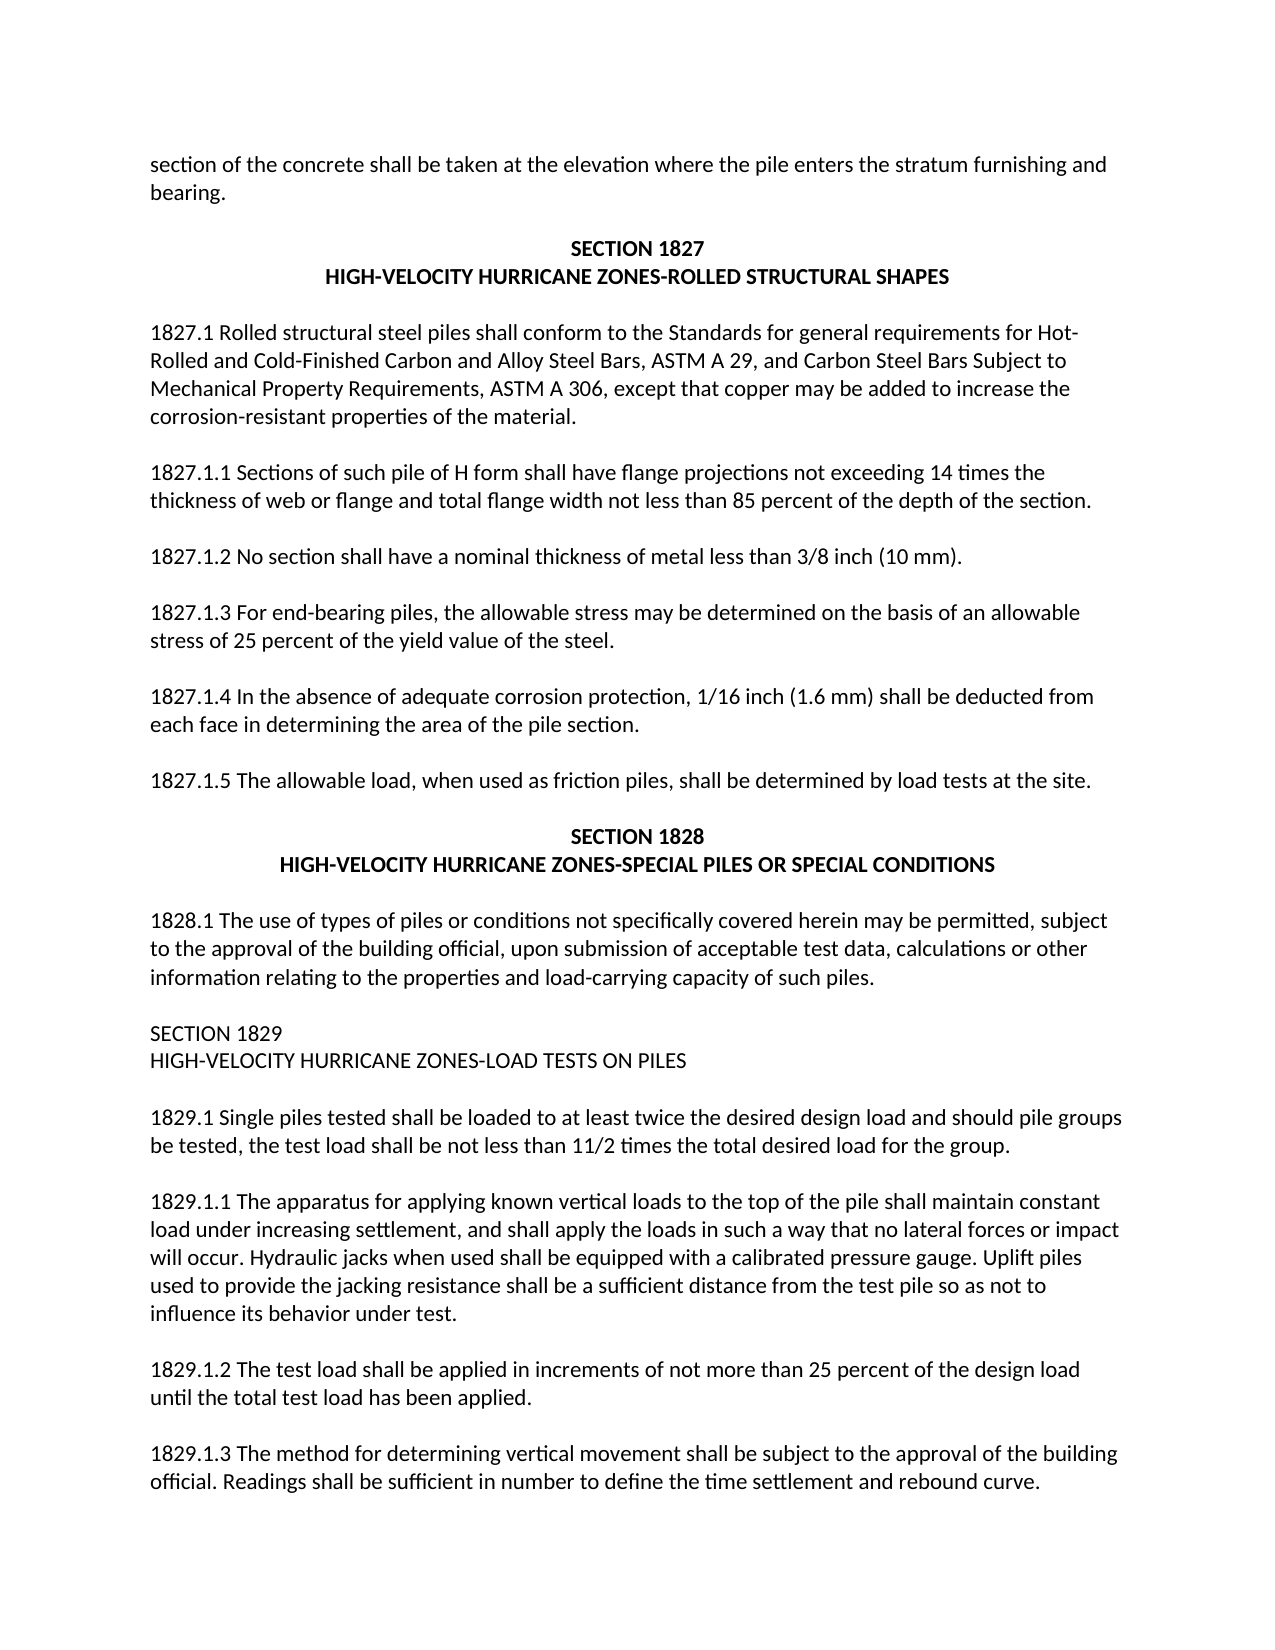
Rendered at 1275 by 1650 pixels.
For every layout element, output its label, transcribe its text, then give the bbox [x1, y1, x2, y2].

text HIGH-VELOCITY HURRICANE ZONES-LOAD TESTS ON PILES [150, 1047, 1125, 1075]
text 1827.1.5 The allowable load, when used as friction piles, shall be determined by load tests at the site. [150, 766, 1125, 794]
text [150, 150, 1125, 206]
text HIGH-VELOCITY HURRICANE ZONES-SPECIAL PILES OR SPECIAL CONDITIONS [150, 851, 1125, 878]
text 1827.1 Rolled structural steel piles shall conform to the Standards for general requirements for Hot-Rolled and Cold-Finished Carbon and Alloy Steel Bars, ASTM A 29, and Carbon Steel Bars Subject to Mechanical Property Requirements, ASTM A 306, except that copper may be added to increase the corrosion-resistant properties of the material. [150, 318, 1125, 430]
text 1828.1 The use of types of piles or conditions not specifically covered herein may be permitted, subject to the approval of the building official, upon submission of acceptable test data, calculations or other information relating to the properties and load-carrying capacity of such piles. [150, 907, 1125, 991]
text 1827.1.4 In the absence of adequate corrosion protection, 1/16 inch (1.6 mm) shall be deducted from each face in determining the area of the pile section. [150, 682, 1125, 738]
text 1829.1.3 The method for determining vertical movement shall be subject to the approval of the building official. Readings shall be sufficient in number to define the time settlement and rebound curve. [150, 1439, 1125, 1495]
text 1829.1 Single piles tested shall be loaded to at least twice the desired design load and should pile groups be tested, the test load shall be not less than 11/2 times the total desired load for the group. [150, 1103, 1125, 1159]
text HIGH-VELOCITY HURRICANE ZONES-ROLLED STRUCTURAL SHAPES [150, 262, 1125, 290]
text 1829.1.1 The apparatus for applying known vertical loads to the top of the pile shall maintain constant load under increasing settlement, and shall apply the loads in such a way that no lateral forces or impact will occur. Hydraulic jacks when used shall be equipped with a calibrated pressure gauge. Uplift piles used to provide the jacking resistance shall be a sufficient distance from the test pile so as not to influence its behavior under test. [150, 1187, 1125, 1327]
text 1829.1.2 The test load shall be applied in increments of not more than 25 percent of the design load until the total test load has been applied. [150, 1355, 1125, 1411]
text 1827.1.2 No section shall have a nominal thickness of metal less than 3/8 inch (10 mm). [150, 542, 1125, 570]
text SECTION 1829 [150, 1019, 1125, 1047]
text 1827.1.1 Sections of such pile of H form shall have flange projections not exceeding 14 times the thickness of web or flange and total flange width not less than 85 percent of the depth of the section. [150, 458, 1125, 514]
text SECTION 1827 [150, 234, 1125, 262]
text SECTION 1828 [150, 822, 1125, 851]
text 1827.1.3 For end-bearing piles, the allowable stress may be determined on the basis of an allowable stress of 25 percent of the yield value of the steel. [150, 598, 1125, 654]
